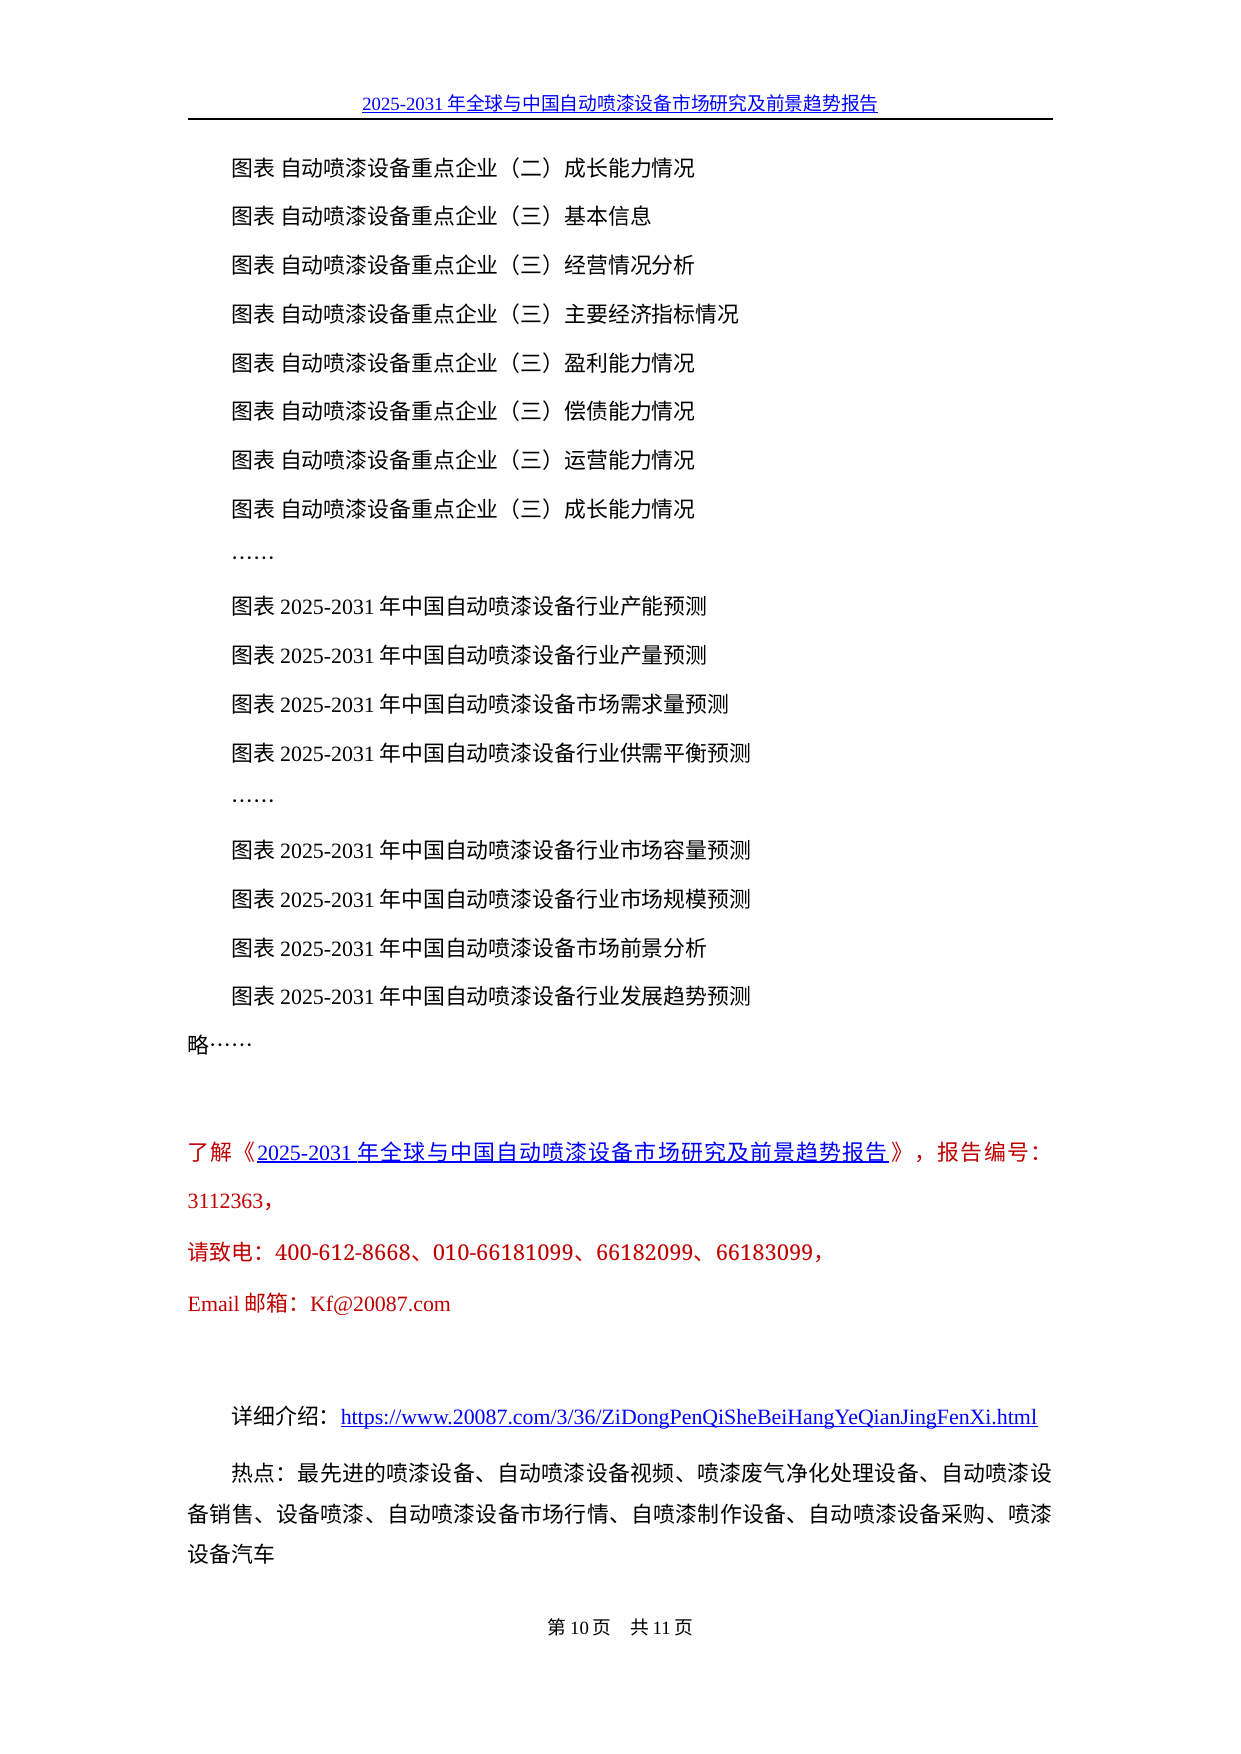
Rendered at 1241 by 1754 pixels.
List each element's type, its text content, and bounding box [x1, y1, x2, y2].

text 了解《2025-2031年全球与中国自动喷漆设备市场研究及前景趋势报告》，报告编号：3112363， [187, 1134, 1053, 1215]
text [187, 150, 1053, 1060]
text 热点：最先进的喷漆设备、自动喷漆设备视频、喷漆废气净化处理设备、自动喷漆设备销售、设备喷漆、自动喷漆设备市场行情、自喷漆制作设备、自动喷漆设备采购、喷漆设备汽车 [187, 1456, 1053, 1569]
text 详细介绍：https://www.20087.com/3/36/ZiDongPenQiSheBeiHangYeQianJingFenXi.html [187, 1399, 1053, 1431]
text Email邮箱：Kf@20087.com [187, 1286, 1053, 1318]
text 请致电：400-612-8668、010-66181099、66182099、66183099， [187, 1234, 1053, 1267]
